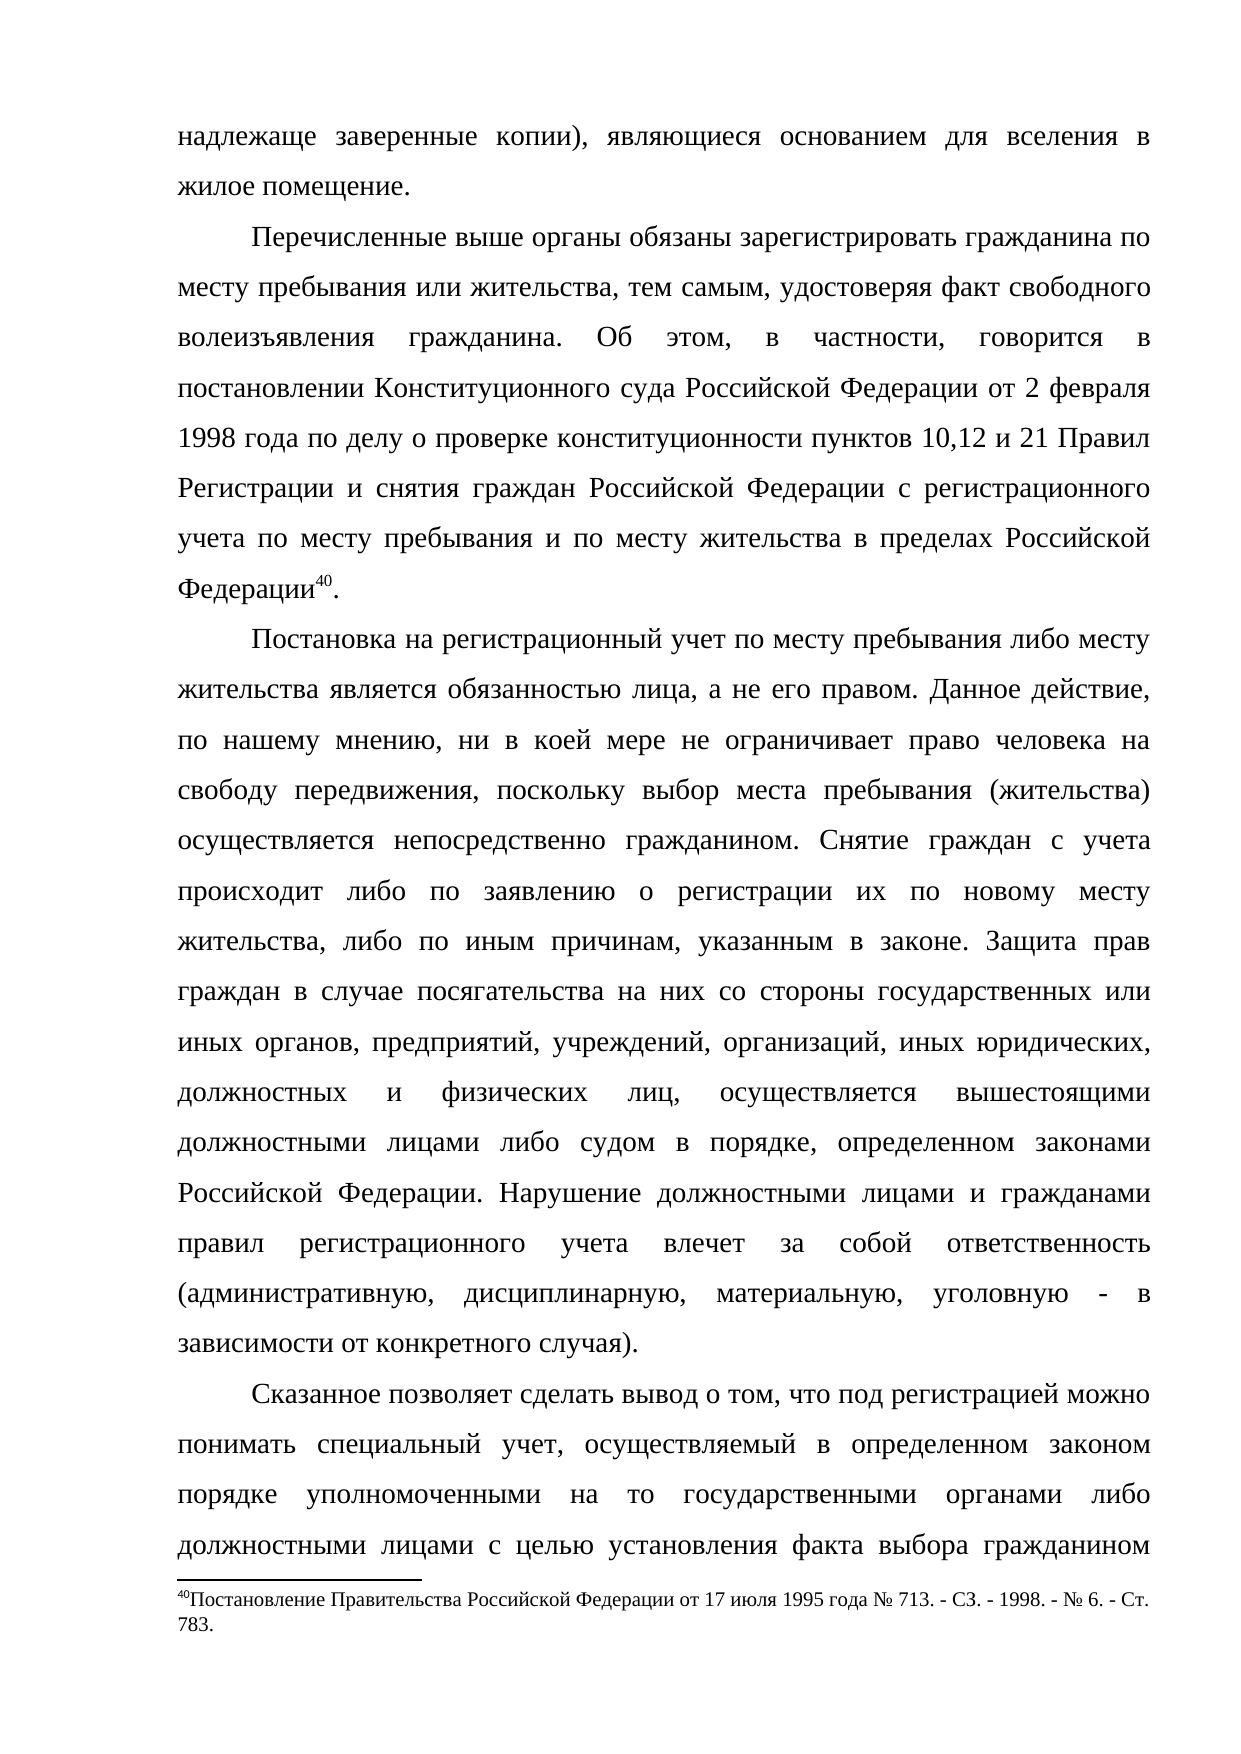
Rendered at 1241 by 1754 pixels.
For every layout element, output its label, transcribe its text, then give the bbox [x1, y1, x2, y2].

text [177, 118, 1152, 202]
text Перечисленные выше органы обязаны зарегистрировать гражданина по месту пребывания или жительства, тем самым, удостоверяя факт свободного волеизъявления гражданина. Об этом, в частности, говорится в постановлении Конституционного суда Российской Федерации от 2 февраля 1998 года по делу о проверке конституционности пунктов 10,12 и 21 Правил Регистрации и снятия граждан Российской Федерации с регистрационного учета по месту пребывания и по месту жительства в пределах Российской Федерации. [177, 219, 1152, 604]
text Постановка на регистрационный учет по месту пребывания либо месту жительства является обязанностью лица, а не его правом. Данное действие, по нашему мнению, ни в коей мере не ограничивает право человека на свободу передвижения, поскольку выбор места пребывания (жительства) осуществляется непосредственно гражданином. Снятие граждан с учета происходит либо по заявлению о регистрации их по новому месту жительства, либо по иным причинам, указанным в законе. Защита прав граждан в случае посягательства на них со стороны государственных или иных органов, предприятий, учреждений, организаций, иных юридических, должностных и физических лиц, осуществляется вышестоящими должностными лицами либо судом в порядке, определенном законами Российской Федерации. Нарушение должностными лицами и гражданами правил регистрационного учета влечет за собой ответственность (административную, дисциплинарную, материальную, уголовную - в зависимости от конкретного случая). [177, 621, 1152, 1359]
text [177, 1376, 1152, 1560]
